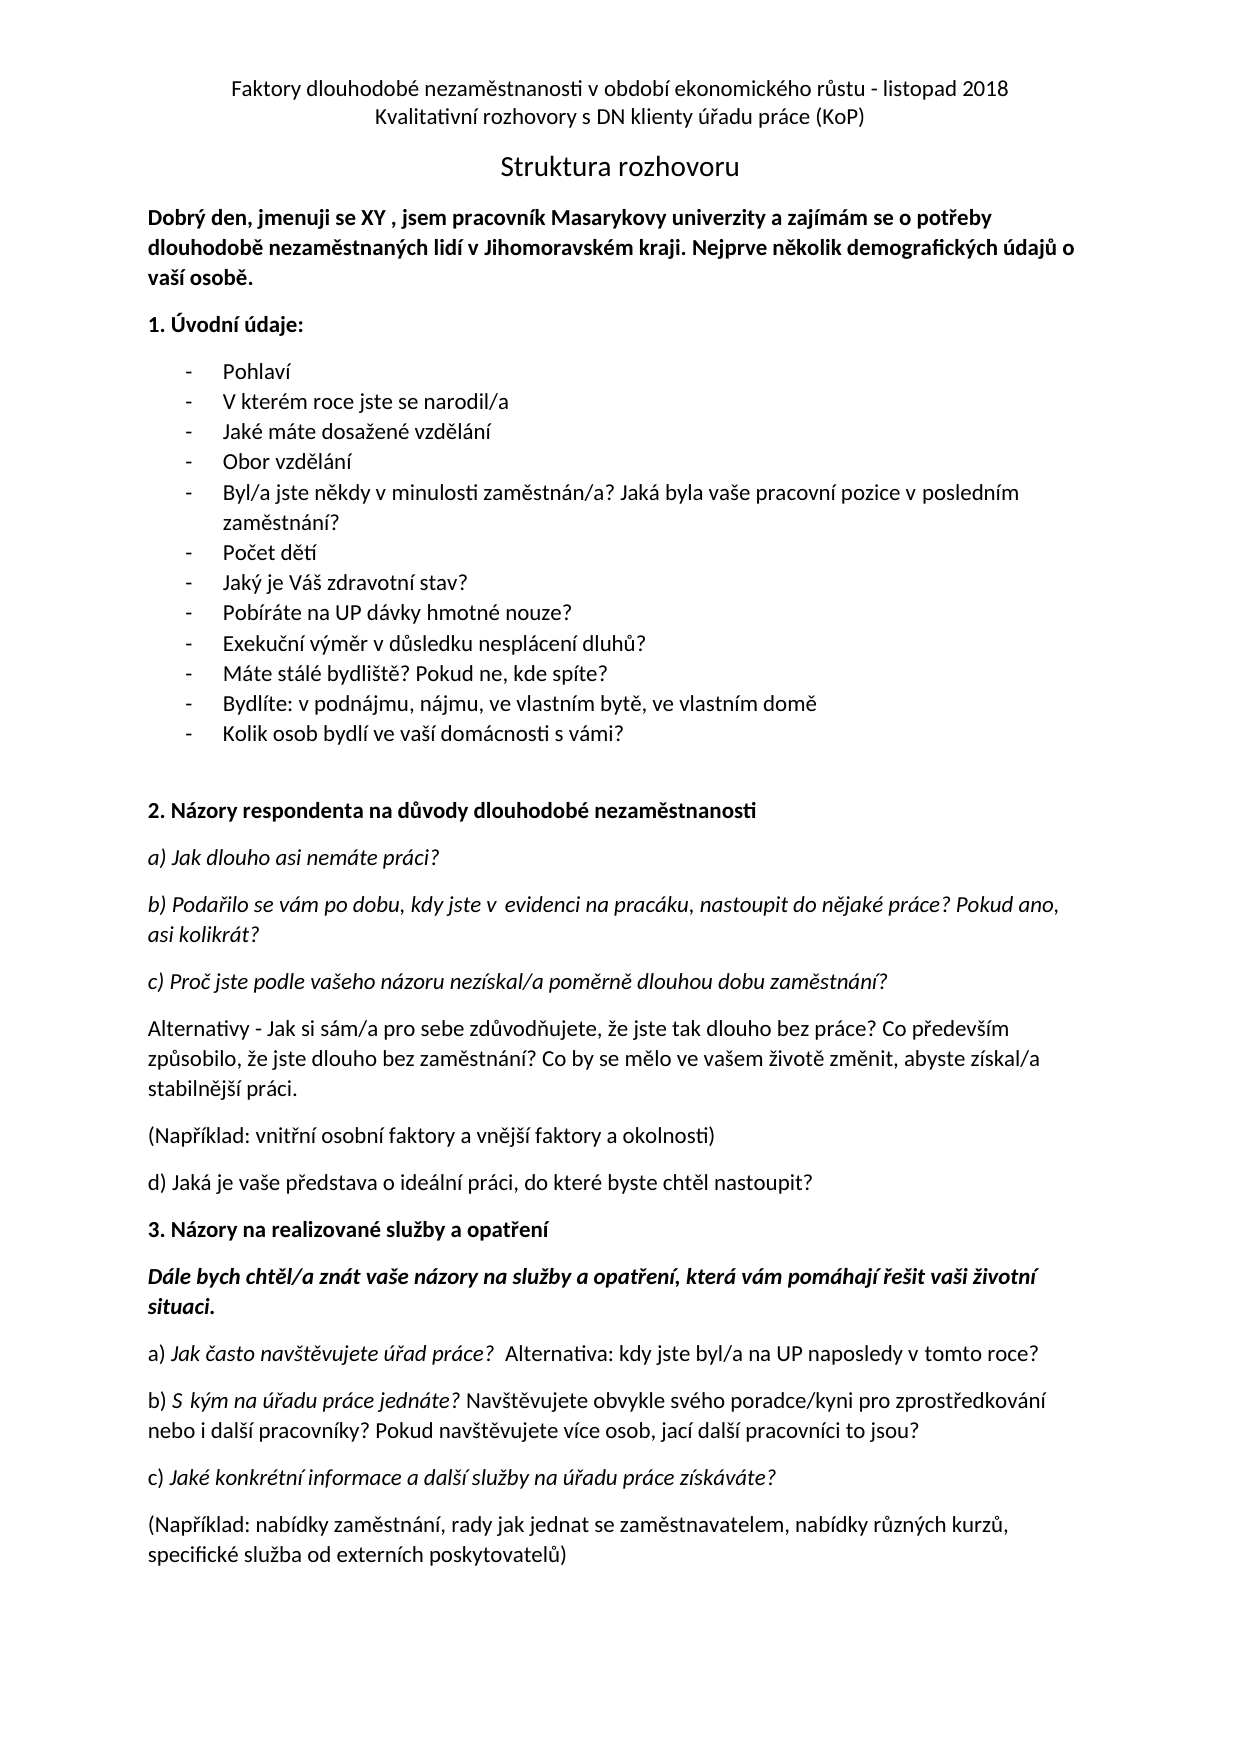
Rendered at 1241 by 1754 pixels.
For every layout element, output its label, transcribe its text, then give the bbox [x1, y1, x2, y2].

text b) S kým na úřadu práce jednáte? Navštěvujete obvykle svého poradce/kyni pro zprostředkování nebo i další pracovníky? Pokud navštěvujete více osob, jací další pracovníci to jsou? [148, 1386, 1093, 1444]
text 2. Názory respondenta na důvody dlouhodobé nezaměstnanosti [148, 796, 1093, 824]
list Máte stálé bydliště? Pokud ne, kde spíte? [185, 659, 1093, 687]
list Počet dětí [185, 538, 1093, 566]
list Kolik osob bydlí ve vaší domácnosti s vámi? [185, 719, 1093, 747]
list Jaké máte dosažené vzdělání [185, 417, 1093, 445]
list Obor vzdělání [185, 447, 1093, 476]
text c) Jaké konkrétní informace a další služby na úřadu práce získáváte? [148, 1463, 1093, 1491]
list Byl/a jste někdy v minulosti zaměstnán/a? Jaká byla vaše pracovní pozice v posledním zaměstnání? [185, 478, 1093, 536]
list Jaký je Váš zdravotní stav? [185, 568, 1093, 596]
list V kterém roce jste se narodil/a [185, 387, 1093, 415]
text a) Jak často navštěvujete úřad práce? Alternativa: kdy jste byl/a na UP naposledy v tomto roce? [148, 1339, 1093, 1367]
text d) Jaká je vaše představa o ideální práci, do které byste chtěl nastoupit? [148, 1168, 1093, 1196]
text Dále bych chtěl/a znát vaše názory na služby a opatření, která vám pomáhají řešit vaši životní situaci. [148, 1262, 1093, 1320]
text 3. Názory na realizované služby a opatření [148, 1215, 1093, 1243]
text 1. Úvodní údaje: [148, 310, 1093, 338]
text Struktura rozhovoru [148, 148, 1093, 183]
list Pohlaví [185, 357, 1093, 385]
list Bydlíte: v podnájmu, nájmu, ve vlastním bytě, ve vlastním domě [185, 689, 1093, 717]
list Pobíráte na UP dávky hmotné nouze? [185, 598, 1093, 627]
text (Například: nabídky zaměstnání, rady jak jednat se zaměstnavatelem, nabídky různých kurzů, specifické služba od externích poskytovatelů) [148, 1510, 1093, 1568]
text Alternativy - Jak si sám/a pro sebe zdůvodňujete, že jste tak dlouho bez práce? Co především způsobilo, že jste dlouho bez zaměstnání? Co by se mělo ve vašem životě změnit, abyste získal/a stabilnější práci. [148, 1014, 1093, 1103]
text (Například: vnitřní osobní faktory a vnější faktory a okolnosti) [148, 1121, 1093, 1149]
text c) Proč jste podle vašeho názoru nezískal/a poměrně dlouhou dobu zaměstnání? [148, 967, 1093, 995]
text b) Podařilo se vám po dobu, kdy jste v evidenci na pracáku, nastoupit do nějaké práce? Pokud ano, asi kolikrát? [148, 890, 1093, 948]
list Exekuční výměr v důsledku nesplácení dluhů? [185, 629, 1093, 657]
text Dobrý den, jmenuji se XY , jsem pracovník Masarykovy univerzity a zajímám se o potřeby dlouhodobě nezaměstnaných lidí v Jihomoravském kraji. Nejprve několik demografických údajů o vaší osobě. [148, 203, 1093, 291]
text a) Jak dlouho asi nemáte práci? [148, 843, 1093, 871]
